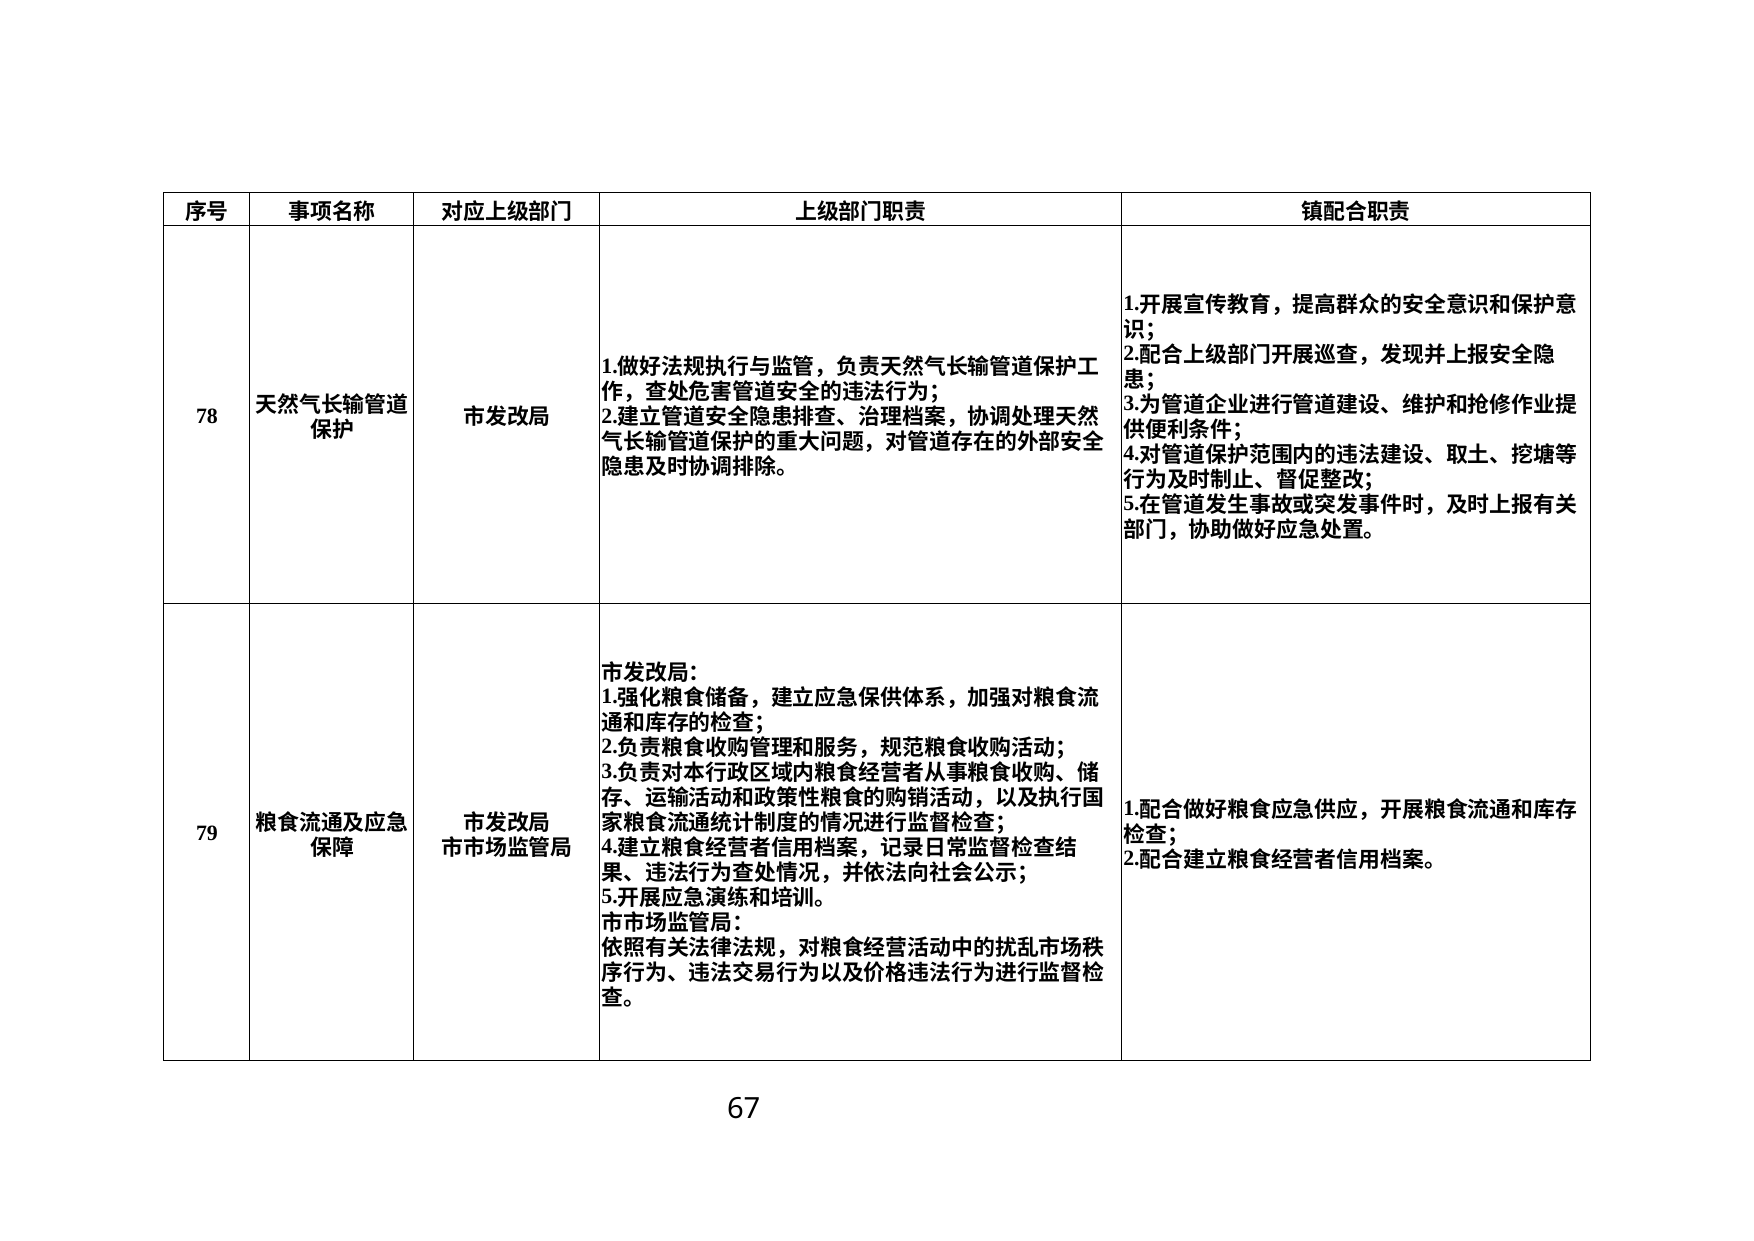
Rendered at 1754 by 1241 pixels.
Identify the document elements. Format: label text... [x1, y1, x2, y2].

table_header 上级部门职责 [600, 193, 1121, 225]
table_header 镇配合职责 [1122, 193, 1590, 225]
table_header 事项名称 [250, 193, 413, 225]
table_cell 粮食流通及应急保障 [250, 604, 413, 1060]
table_cell 市发改局 市市场监管局 [414, 604, 599, 1060]
table_cell 天然气长输管道保护 [250, 226, 413, 603]
table_cell 1.配合做好粮食应急供应，开展粮食流通和库存检查； 2.配合建立粮食经营者信用档案。 [1122, 604, 1590, 1060]
table_cell 市发改局： 1.强化粮食储备，建立应急保供体系，加强对粮食流通和库存的检查； 2.负责粮食收购管理和服务，规范粮食收购活动； 3.负责对本行政区域内粮食经营者从事粮食收购、储存、运输活动和政策性粮食的购销活动，以及执行国家粮食流通统计制度的情况进行监督检查； 4.建立粮食经营者信用档案，记录日常监督检查结果、违法行为查处情况，并依法向社会公示； 5.开展应急演练和培训。 市市场监管局： 依照有关法律法规，对粮食经营活动中的扰乱市场秩序行为、违法交易行为以及价格违法行为进行监督检查。 [600, 604, 1121, 1060]
table_header 序号 [164, 193, 249, 225]
table_cell 1.做好法规执行与监管，负责天然气长输管道保护工作，查处危害管道安全的违法行为； 2.建立管道安全隐患排查、治理档案，协调处理天然气长输管道保护的重大问题，对管道存在的外部安全隐患及时协调排除。 [600, 226, 1121, 603]
table_cell 78 [164, 226, 249, 603]
table_cell 市发改局 [414, 226, 599, 603]
table_cell 1.开展宣传教育，提高群众的安全意识和保护意识； 2.配合上级部门开展巡查，发现并上报安全隐患； 3.为管道企业进行管道建设、维护和抢修作业提供便利条件； 4.对管道保护范围内的违法建设、取土、挖塘等行为及时制止、督促整改； 5.在管道发生事故或突发事件时，及时上报有关部门，协助做好应急处置。 [1122, 226, 1590, 603]
table_cell 79 [164, 604, 249, 1060]
table_header 对应上级部门 [414, 193, 599, 225]
